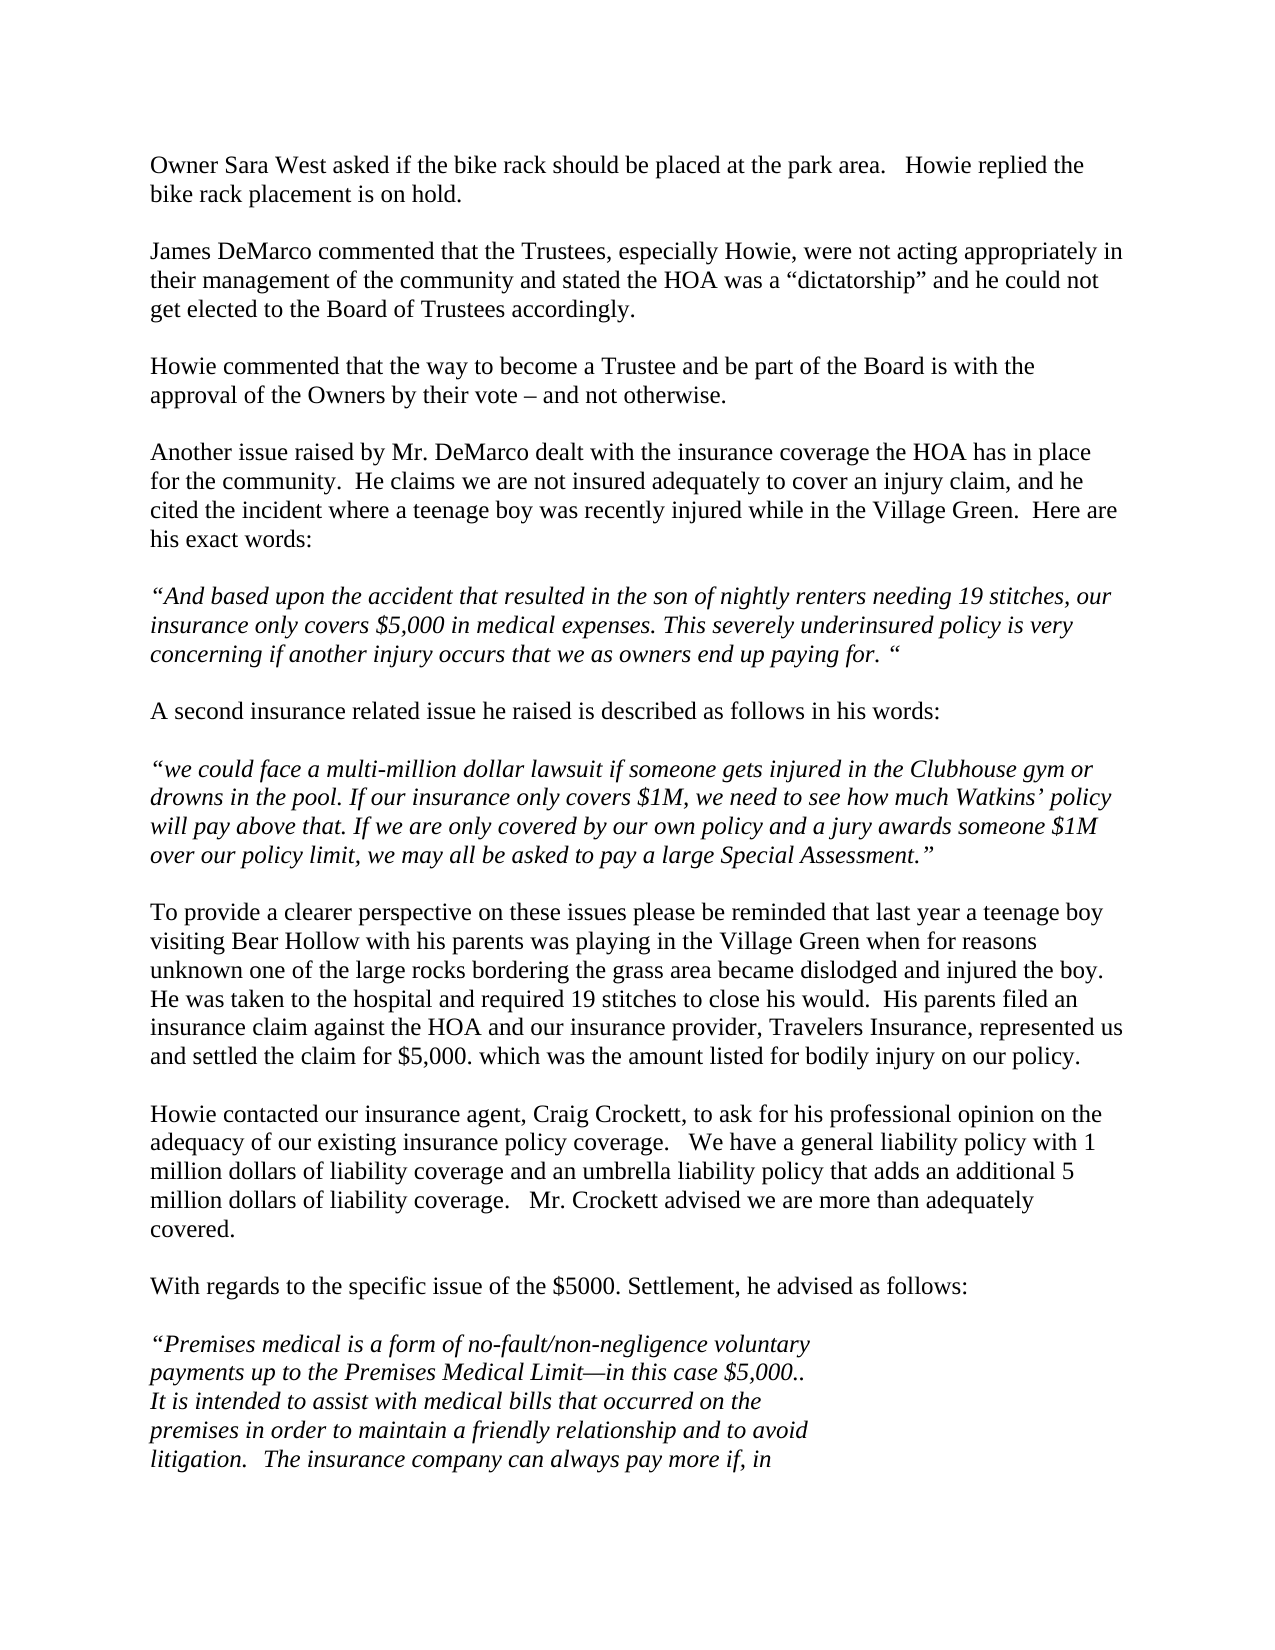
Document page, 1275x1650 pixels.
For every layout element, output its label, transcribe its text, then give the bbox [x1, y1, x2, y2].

text James DeMarco commented that the Trustees, especially Howie, were not acting appropriately in their management of the community and stated the HOA was a “dictatorship” and he could not get elected to the Board of Trustees accordingly. [150, 236, 1125, 322]
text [150, 1329, 825, 1472]
text He was taken to the hospital and required 19 stitches to close his would. His parents filed an insurance claim against the HOA and our insurance provider, Travelers Insurance, represented us and settled the claim for $5,000. which was the amount listed for bodily injury on our policy. [150, 984, 1125, 1070]
text To provide a clearer perspective on these issues please be reminded that last year a teenage boy visiting Bear Hollow with his parents was playing in the Village Green when for reasons unknown one of the large rocks bordering the grass area became dislodged and injured the boy. [150, 897, 1125, 984]
text “And based upon the accident that resulted in the son of nightly renters needing 19 stitches, our insurance only covers $5,000 in medical expenses. This severely underinsured policy is very concerning if another injury occurs that we as owners end up paying for. “ [150, 581, 1125, 667]
text Howie contacted our insurance agent, Craig Crockett, to ask for his professional opinion on the adequacy of our existing insurance policy coverage. We have a general liability policy with 1 million dollars of liability coverage and an umbrella liability policy that adds an additional 5 million dollars of liability coverage. Mr. Crockett advised we are more than adequately covered. [150, 1099, 1125, 1242]
text Owner Sara West asked if the bike rack should be placed at the park area. Howie replied the bike rack placement is on hold. [150, 150, 1125, 207]
text With regards to the specific issue of the $5000. Settlement, he advised as follows: [150, 1271, 1125, 1300]
text “we could face a multi-million dollar lawsuit if someone gets injured in the Clubhouse gym or drowns in the pool. If our insurance only covers $1M, we need to see how much Watkins’ policy will pay above that. If we are only covered by our own policy and a jury awards someone $1M over our policy limit, we may all be asked to pay a large Special Assessment.” [150, 754, 1125, 869]
text A second insurance related issue he raised is described as follows in his words: [150, 696, 1125, 725]
text Howie commented that the way to become a Trustee and be part of the Board is with the approval of the Owners by their vote – and not otherwise. [150, 351, 1125, 409]
text Another issue raised by Mr. DeMarco dealt with the insurance coverage the HOA has in place for the community. He claims we are not insured adequately to cover an injury claim, and he cited the incident where a teenage boy was recently injured while in the Village Green. Here are his exact words: [150, 437, 1125, 552]
